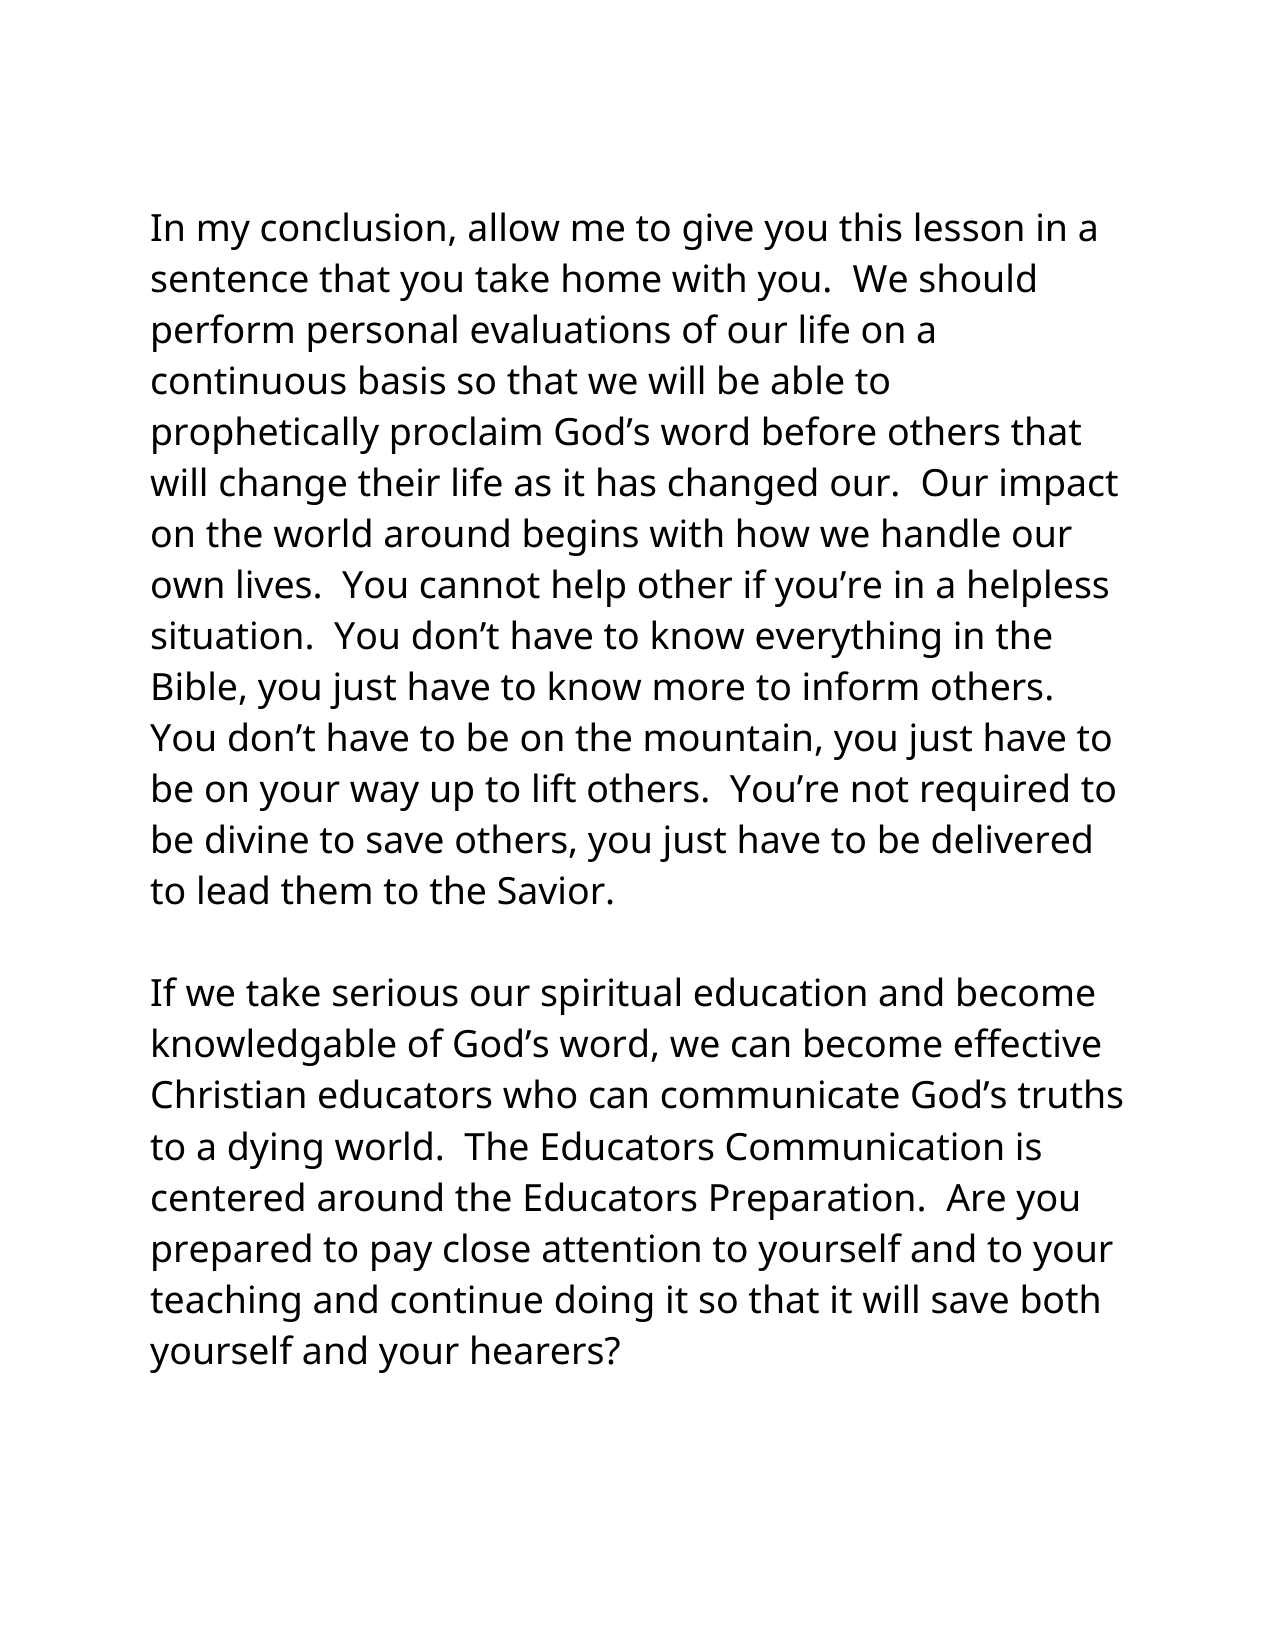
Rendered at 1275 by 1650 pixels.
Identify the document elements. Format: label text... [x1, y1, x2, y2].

text If we take serious our spiritual education and become knowledgable of God’s word, we can become effective Christian educators who can communicate God’s truths to a dying world. The Educators Communication is centered around the Educators Preparation. Are you prepared to pay close attention to yourself and to your teaching and continue doing it so that it will save both yourself and your hearers? [150, 967, 1125, 1375]
text In my conclusion, allow me to give you this lesson in a sentence that you take home with you. We should perform personal evaluations of our life on a continuous basis so that we will be able to prophetically proclaim God’s word before others that will change their life as it has changed our. Our impact on the world around begins with how we handle our own lives. You cannot help other if you’re in a helpless situation. You don’t have to know everything in the Bible, you just have to know more to inform others. You don’t have to be on the mountain, you just have to be on your way up to lift others. You’re not required to be divine to save others, you just have to be delivered to lead them to the Savior. [150, 201, 1125, 916]
